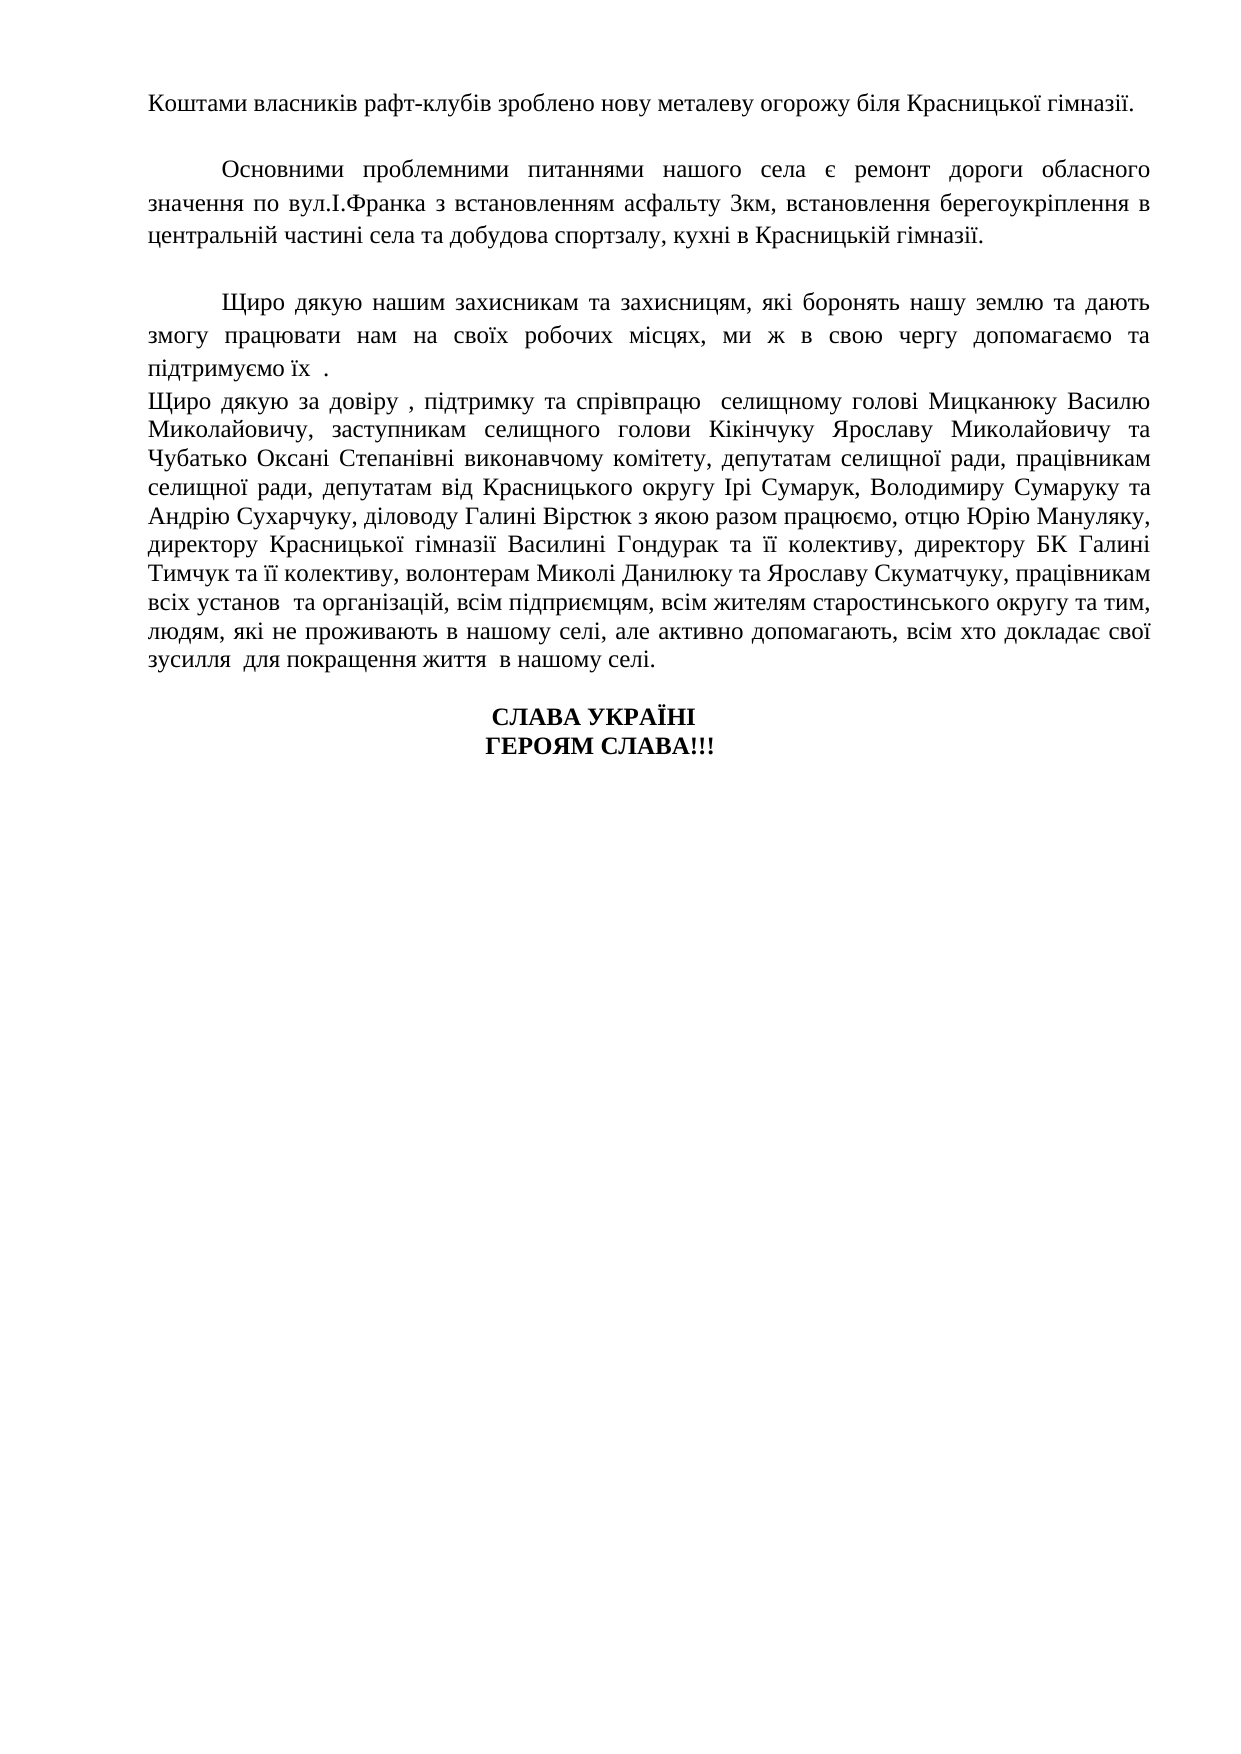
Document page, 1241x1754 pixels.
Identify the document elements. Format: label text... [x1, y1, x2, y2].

list Основними проблемними питаннями нашого села є ремонт дороги обласного значення по вул.І.Франка з встановленням асфальту 3км, встановлення берегоукріплення в центральній частині села та добудова спортзалу, кухні в Красницькій гімназії. [148, 154, 1152, 249]
text Щиро дякую за довіру , підтримку та спрівпрацю селищному голові Мицканюку Василю Миколайовичу, заступникам селищного голови Кікінчуку Ярославу Миколайовичу та Чубатько Оксані Степанівні виконавчому комітету, депутатам селищної ради, працівникам селищної ради, депутатам від Красницького округу Ірі Сумарук, Володимиру Сумаруку та Андрію Сухарчуку, діловоду Галині Вірстюк з якою разом працюємо, отцю Юрію Мануляку, директору Красницької гімназії Василині Гондурак та її колективу, директору БК Галині Тимчук та її колективу, волонтерам Миколі Данилюку та Ярославу Скуматчуку, працівникам всіх установ та організацій, всім підприємцям, всім жителям старостинського округу та тим, людям, які не проживають в нашому селі, але активно допомагають, всім хто докладає свої зусилля для покращення життя в нашому селі. [148, 386, 1152, 673]
text ГЕРОЯМ СЛАВА!!! [148, 731, 1152, 759]
list Коштами власників рафт-клубів зроблено нову металеву огорожу біля Красницької гімназії. [148, 88, 1152, 117]
list Щиро дякую нашим захисникам та захисницям, які боронять нашу землю та дають змогу працювати нам на своїх робочих місцях, ми ж в свою чергу допомагаємо та підтримуємо їх . [148, 287, 1152, 381]
text СЛАВА УКРАЇНІ [148, 702, 1152, 731]
